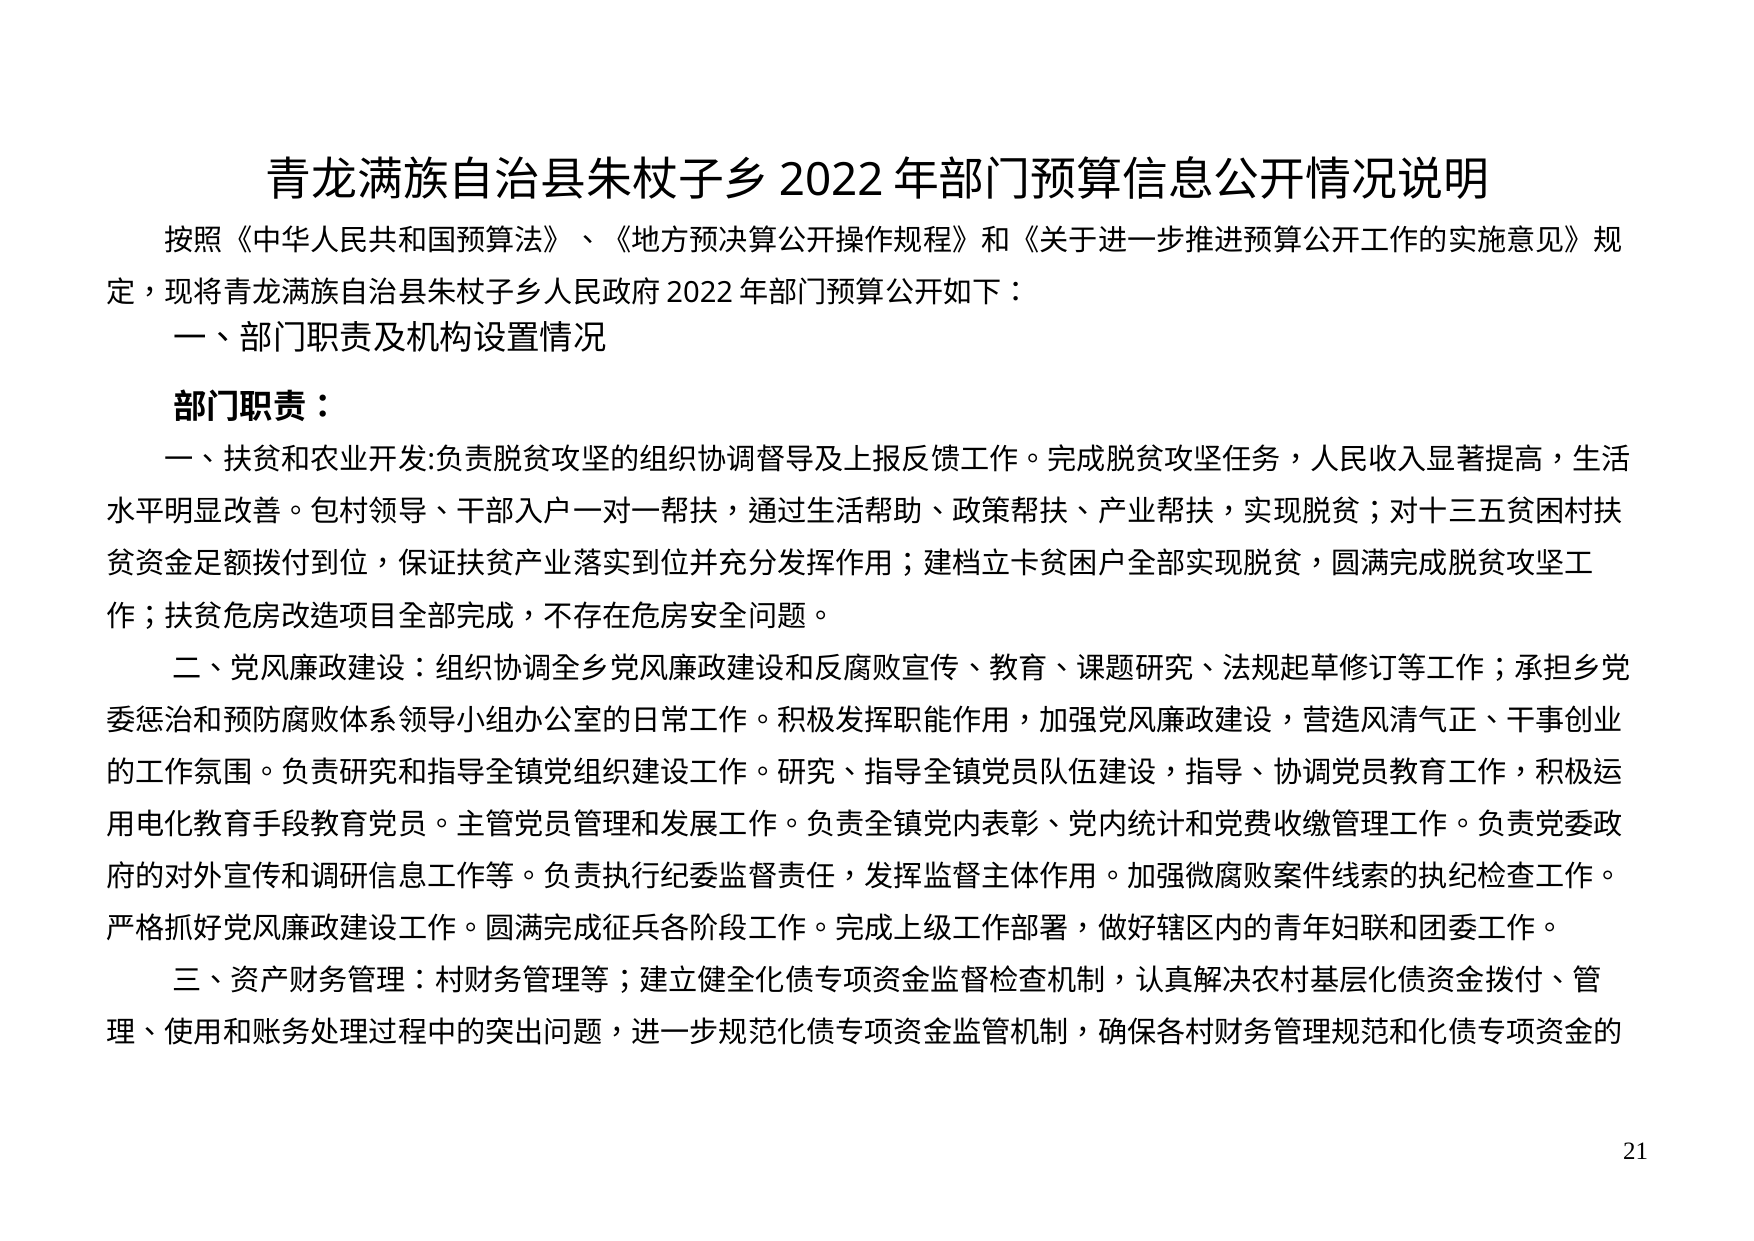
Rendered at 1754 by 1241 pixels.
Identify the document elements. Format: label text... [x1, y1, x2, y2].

text 一、扶贫和农业开发:负责脱贫攻坚的组织协调督导及上报反馈工作。完成脱贫攻坚任务，人民收入显著提高，生活水平明显改善。包村领导、干部入户一对一帮扶，通过生活帮助、政策帮扶、产业帮扶，实现脱贫；对十三五贫困村扶贫资金足额拨付到位，保证扶贫产业落实到位并充分发挥作用；建档立卡贫困户全部实现脱贫，圆满完成脱贫攻坚工作；扶贫危房改造项目全部完成，不存在危房安全问题。 [106, 428, 1648, 636]
text 青龙满族自治县朱杖子乡2022年部门预算信息公开情况说明 [106, 142, 1648, 208]
text 二、党风廉政建设：组织协调全乡党风廉政建设和反腐败宣传、教育、课题研究、法规起草修订等工作；承担乡党委惩治和预防腐败体系领导小组办公室的日常工作。积极发挥职能作用，加强党风廉政建设，营造风清气正、干事创业的工作氛围。负责研究和指导全镇党组织建设工作。研究、指导全镇党员队伍建设，指导、协调党员教育工作，积极运用电化教育手段教育党员。主管党员管理和发展工作。负责全镇党内表彰、党内统计和党费收缴管理工作。负责党委政府的对外宣传和调研信息工作等。负责执行纪委监督责任，发挥监督主体作用。加强微腐败案件线索的执纪检查工作。严格抓好党风廉政建设工作。圆满完成征兵各阶段工作。完成上级工作部署，做好辖区内的青年妇联和团委工作。 [106, 636, 1648, 949]
text 按照《中华人民共和国预算法》、《地方预决算公开操作规程》和《关于进一步推进预算公开工作的实施意见》规定，现将青龙满族自治县朱杖子乡人民政府2022年部门预算公开如下： [106, 208, 1648, 312]
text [106, 949, 1648, 1053]
text 一、部门职责及机构设置情况 [106, 313, 1648, 359]
text 部门职责： [106, 383, 1648, 428]
